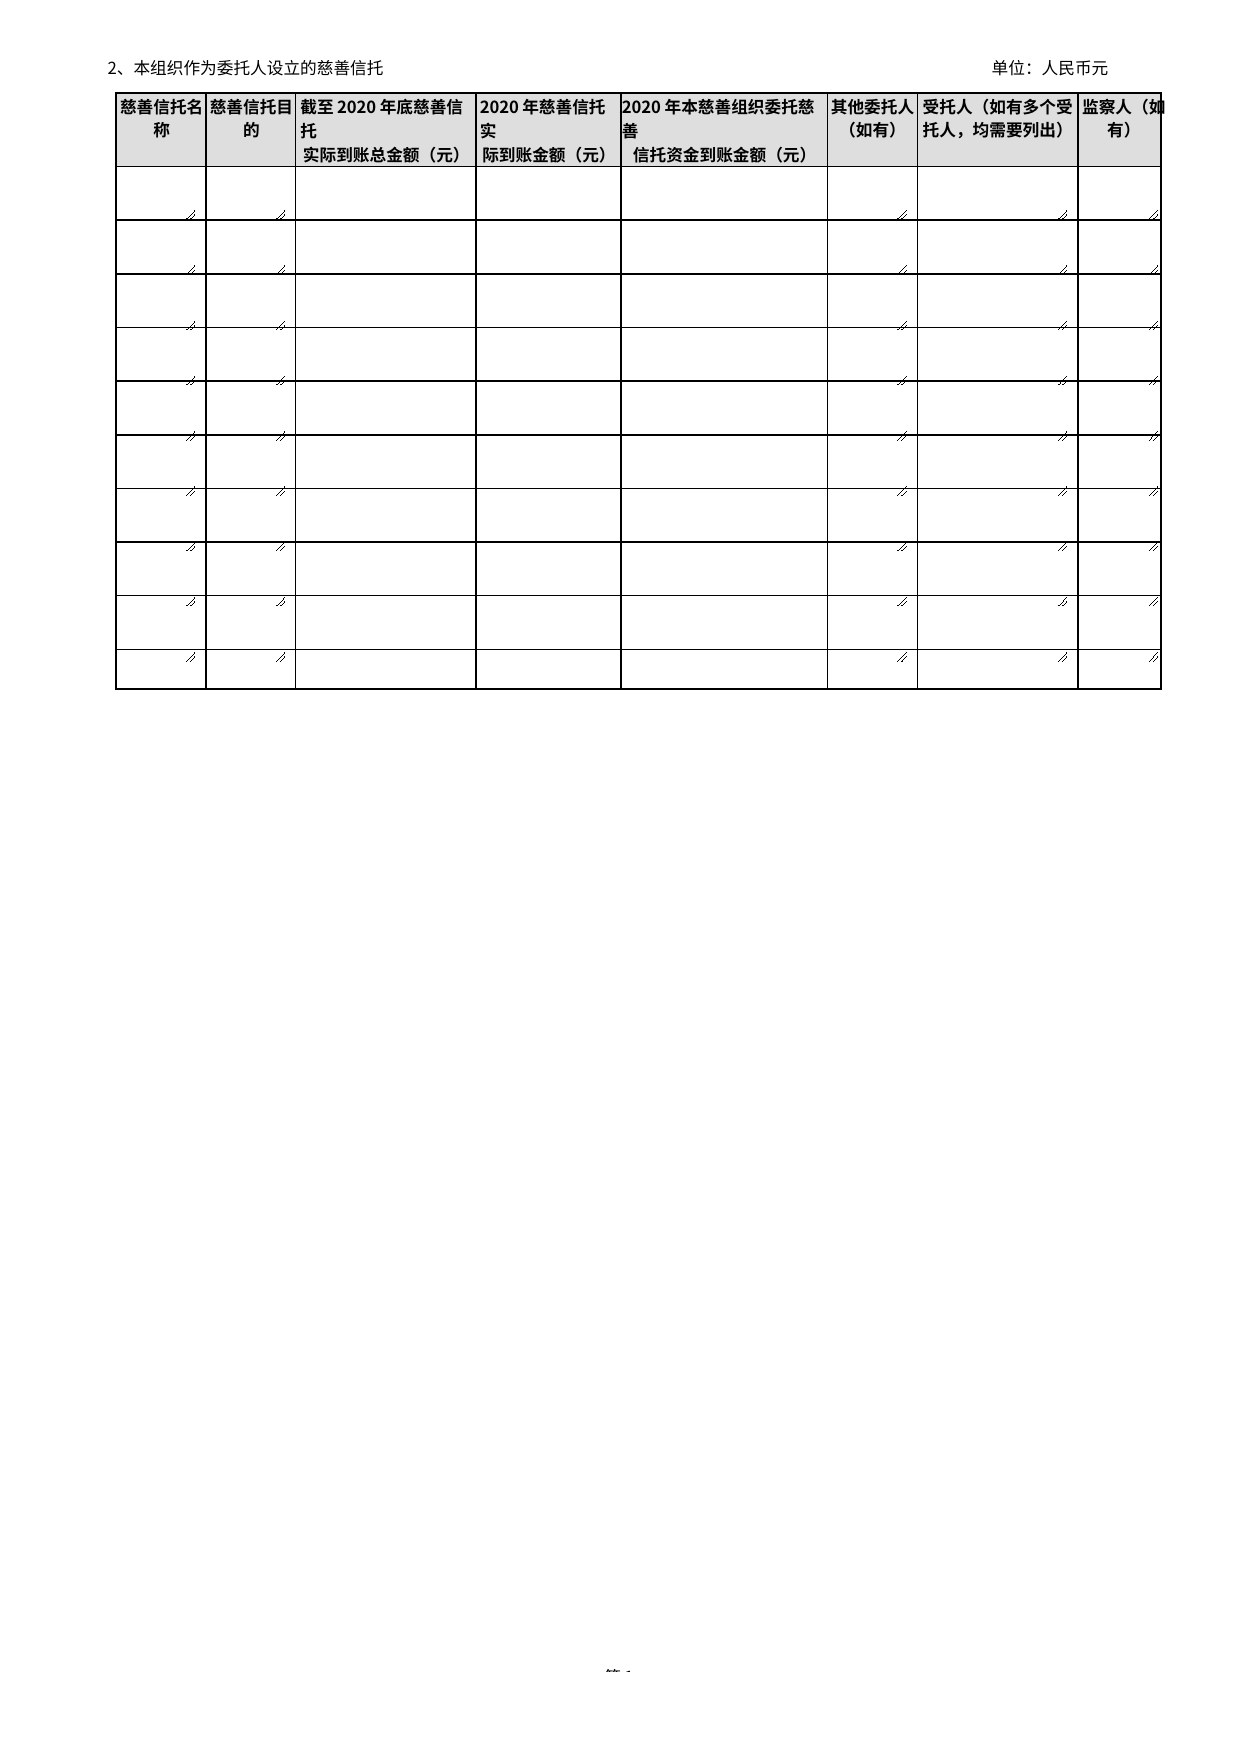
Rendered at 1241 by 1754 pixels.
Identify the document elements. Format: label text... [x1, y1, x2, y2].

text 2、本组织作为委托人设立的慈善信托 单位：人民币元 [107, 55, 1180, 79]
